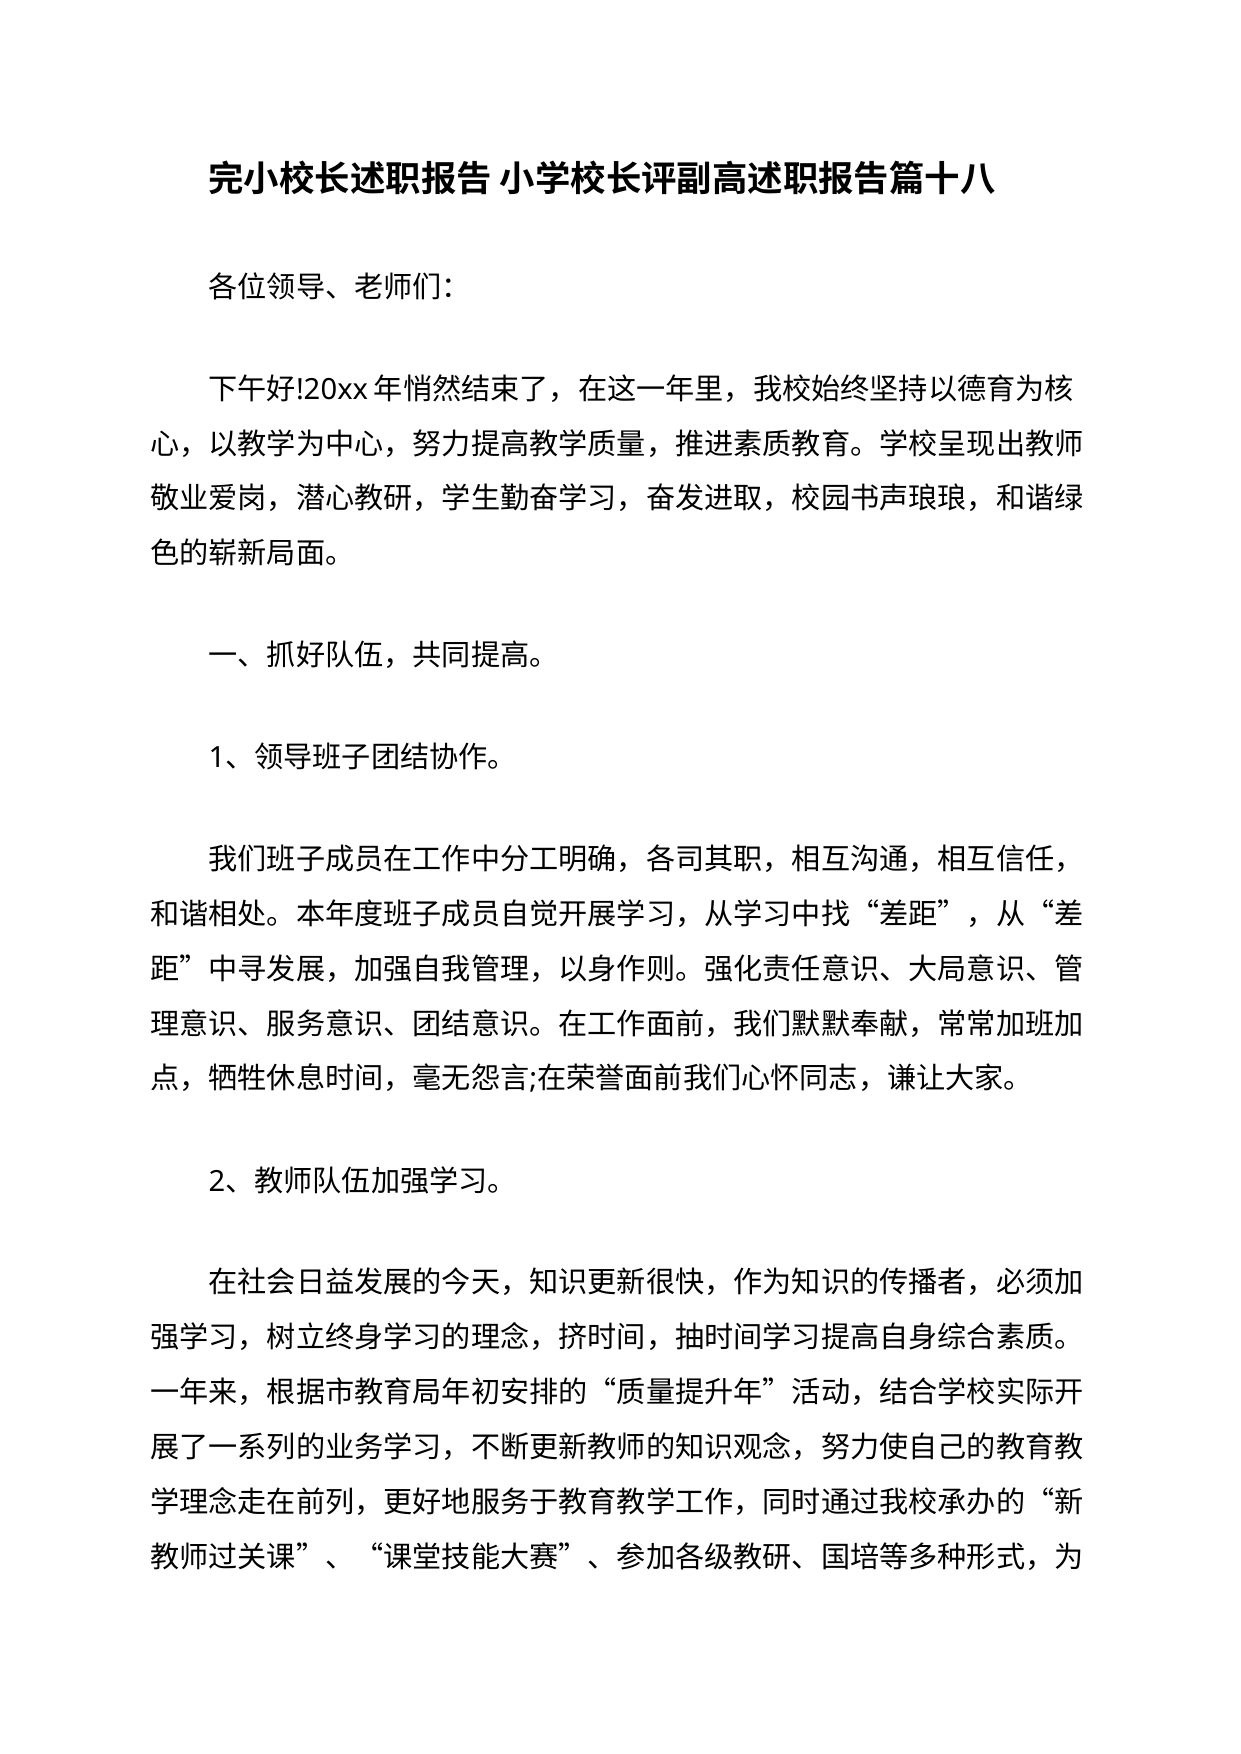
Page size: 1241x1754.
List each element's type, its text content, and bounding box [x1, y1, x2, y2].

text 一、抓好队伍，共同提高。 [150, 632, 1090, 674]
text 1、领导班子团结协作。 [150, 733, 1090, 776]
text 各位领导、老师们： [150, 263, 1090, 306]
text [150, 1259, 1090, 1576]
text 完小校长述职报告 小学校长评副高述职报告篇十八 [150, 150, 1090, 201]
text 2、教师队伍加强学习。 [150, 1157, 1090, 1199]
text 下午好!20xx年悄然结束了，在这一年里，我校始终坚持以德育为核心，以教学为中心，努力提高教学质量，推进素质教育。学校呈现出教师敬业爱岗，潜心教研，学生勤奋学习，奋发进取，校园书声琅琅，和谐绿色的崭新局面。 [150, 365, 1090, 572]
text 我们班子成员在工作中分工明确，各司其职，相互沟通，相互信任，和谐相处。本年度班子成员自觉开展学习，从学习中找“差距”，从“差距”中寻发展，加强自我管理，以身作则。强化责任意识、大局意识、管理意识、服务意识、团结意识。在工作面前，我们默默奉献，常常加班加点，牺牲休息时间，毫无怨言;在荣誉面前我们心怀同志，谦让大家。 [150, 836, 1090, 1097]
